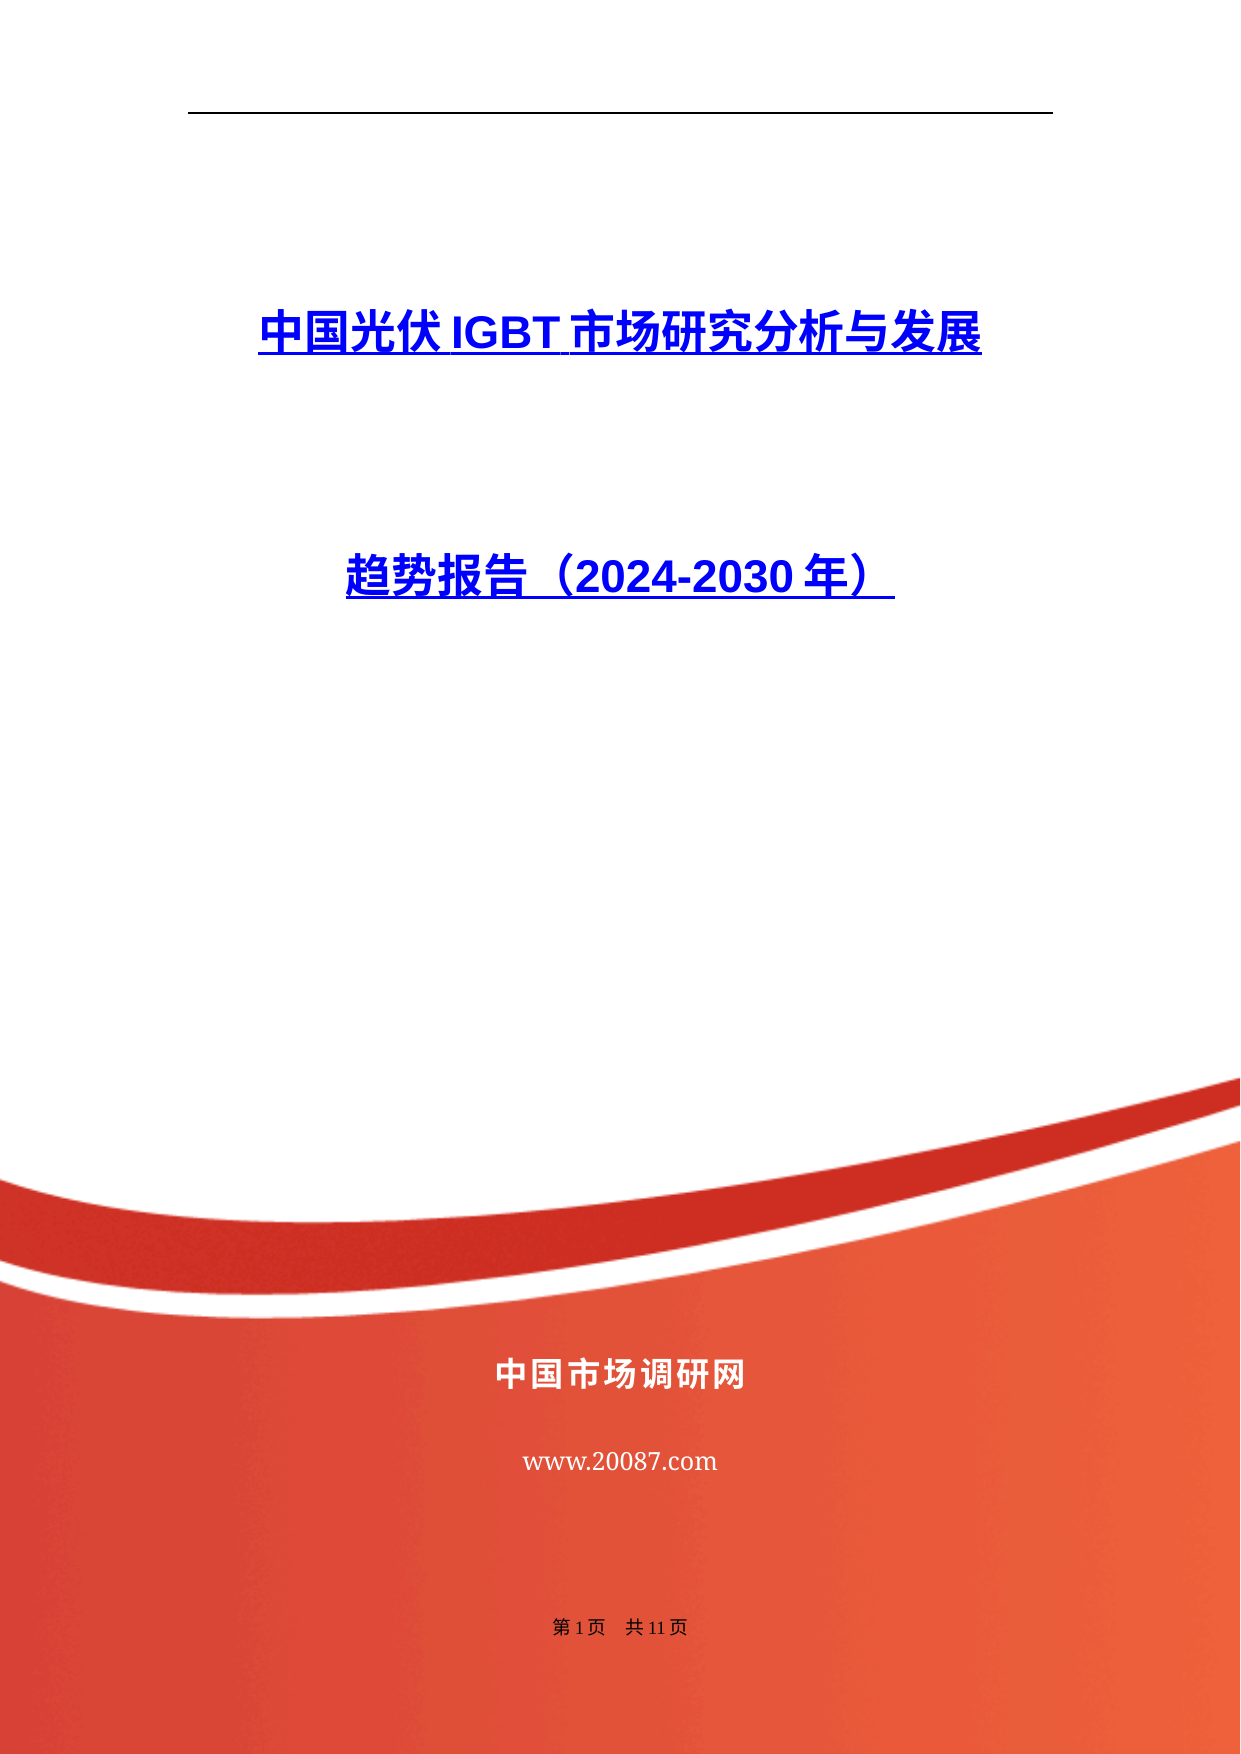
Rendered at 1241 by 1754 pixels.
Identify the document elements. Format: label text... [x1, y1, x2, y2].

text www.20087.com [187, 1428, 1053, 1493]
subtitle 中国市场调研网 [187, 1339, 1053, 1404]
table_header 中国光伏IGBT市场研究分析与发展趋势报告（2024-2030年） [188, 207, 1053, 773]
picture [0, 1006, 1241, 1754]
